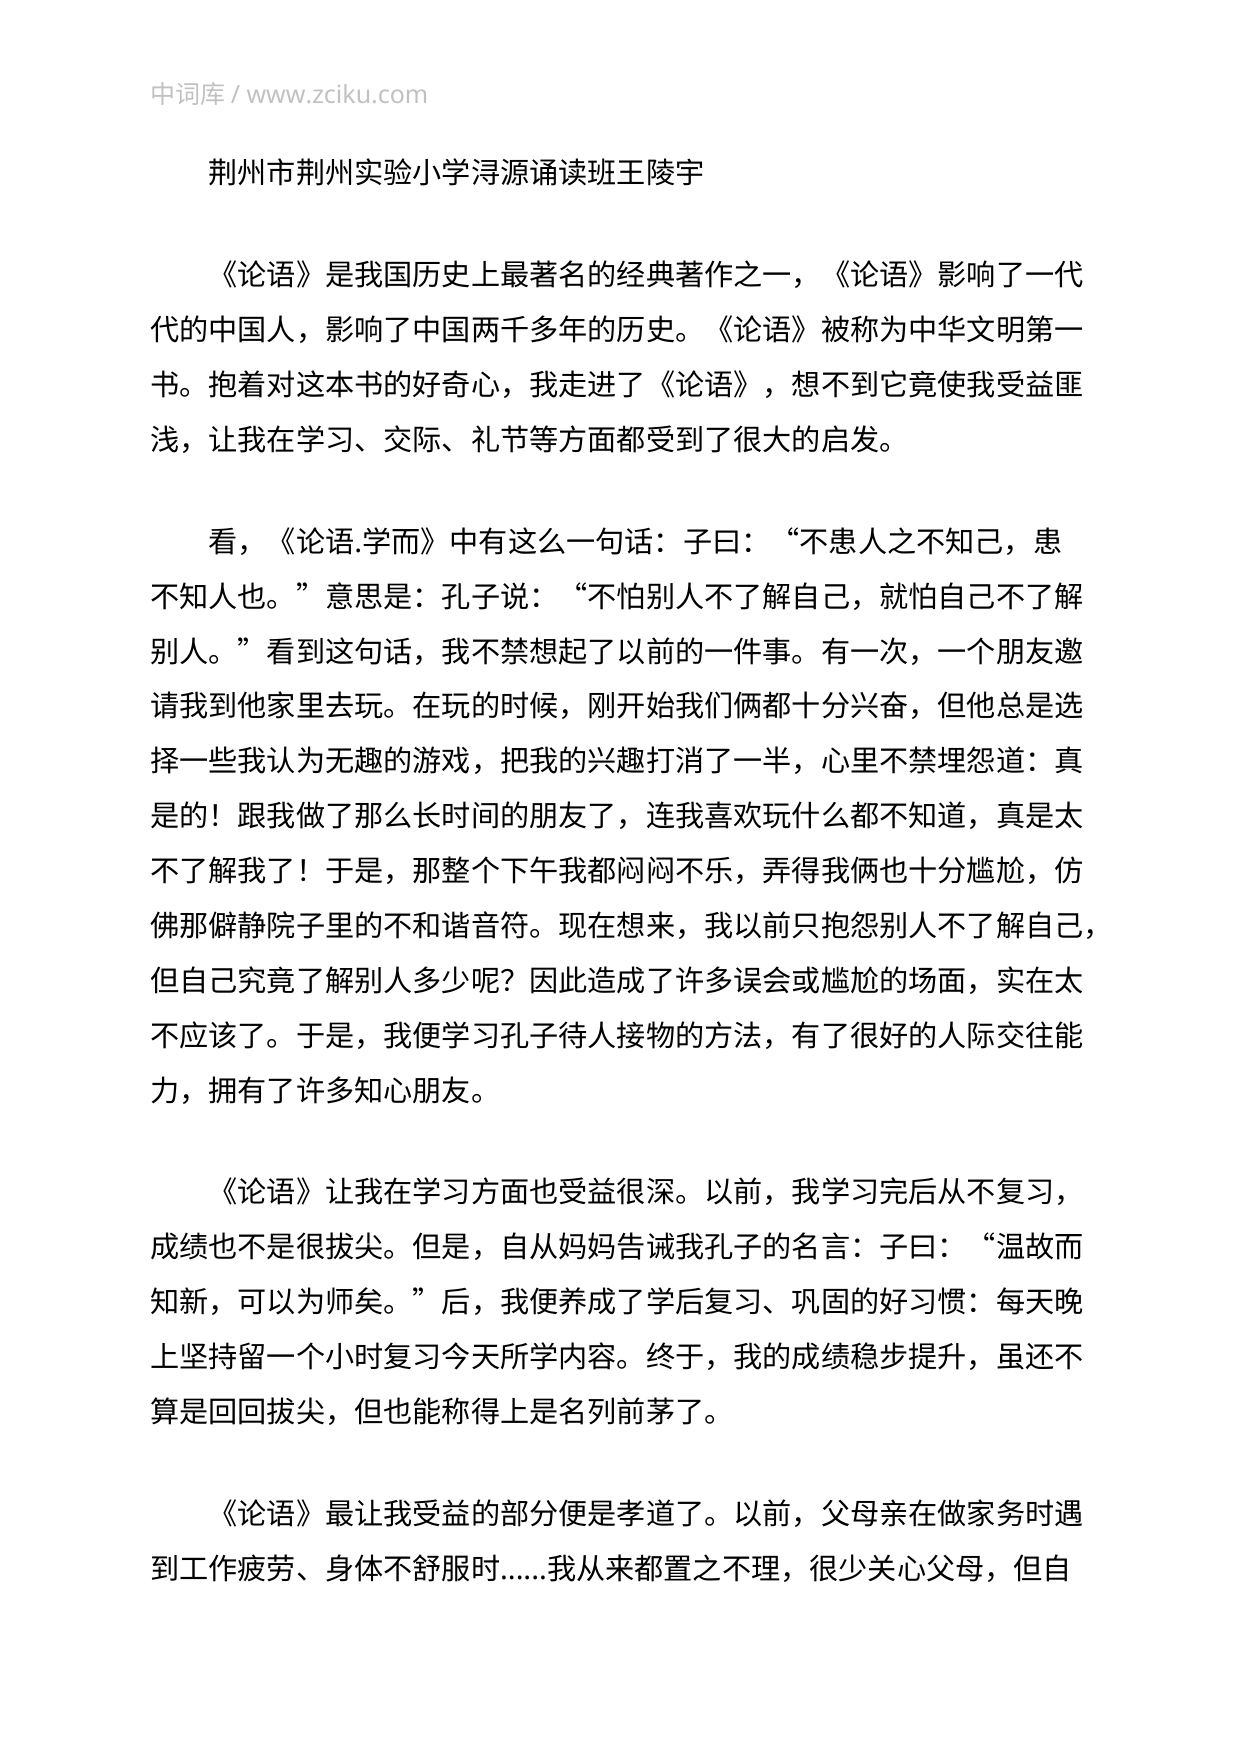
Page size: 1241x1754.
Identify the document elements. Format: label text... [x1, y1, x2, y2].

text 《论语》让我在学习方面也受益很深。以前，我学习完后从不复习，成绩也不是很拔尖。但是，自从妈妈告诫我孔子的名言：子曰：“温故而知新，可以为师矣。”后，我便养成了学后复习、巩固的好习惯：每天晚上坚持留一个小时复习今天所学内容。终于，我的成绩稳步提升，虽还不算是回回拔尖，但也能称得上是名列前茅了。 [150, 1169, 1090, 1431]
text 看，《论语.学而》中有这么一句话：子曰：“不患人之不知己，患不知人也。”意思是：孔子说：“不怕别人不了解自己，就怕自己不了解别人。”看到这句话，我不禁想起了以前的一件事。有一次，一个朋友邀请我到他家里去玩。在玩的时候，刚开始我们俩都十分兴奋，但他总是选择一些我认为无趣的游戏，把我的兴趣打消了一半，心里不禁埋怨道：真是的！跟我做了那么长时间的朋友了，连我喜欢玩什么都不知道，真是太不了解我了！于是，那整个下午我都闷闷不乐，弄得我俩也十分尴尬，仿佛那僻静院子里的不和谐音符。现在想来，我以前只抱怨别人不了解自己，但自己究竟了解别人多少呢？因此造成了许多误会或尴尬的场面，实在太不应该了。于是，我便学习孔子待人接物的方法，有了很好的人际交往能力，拥有了许多知心朋友。 [150, 518, 1090, 1109]
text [150, 1490, 1090, 1588]
text 荆州市荆州实验小学浔源诵读班王陵宇 [150, 150, 1090, 192]
text 《论语》是我国历史上最著名的经典著作之一，《论语》影响了一代代的中国人，影响了中国两千多年的历史。《论语》被称为中华文明第一书。抱着对这本书的好奇心，我走进了《论语》，想不到它竟使我受益匪浅，让我在学习、交际、礼节等方面都受到了很大的启发。 [150, 252, 1090, 459]
